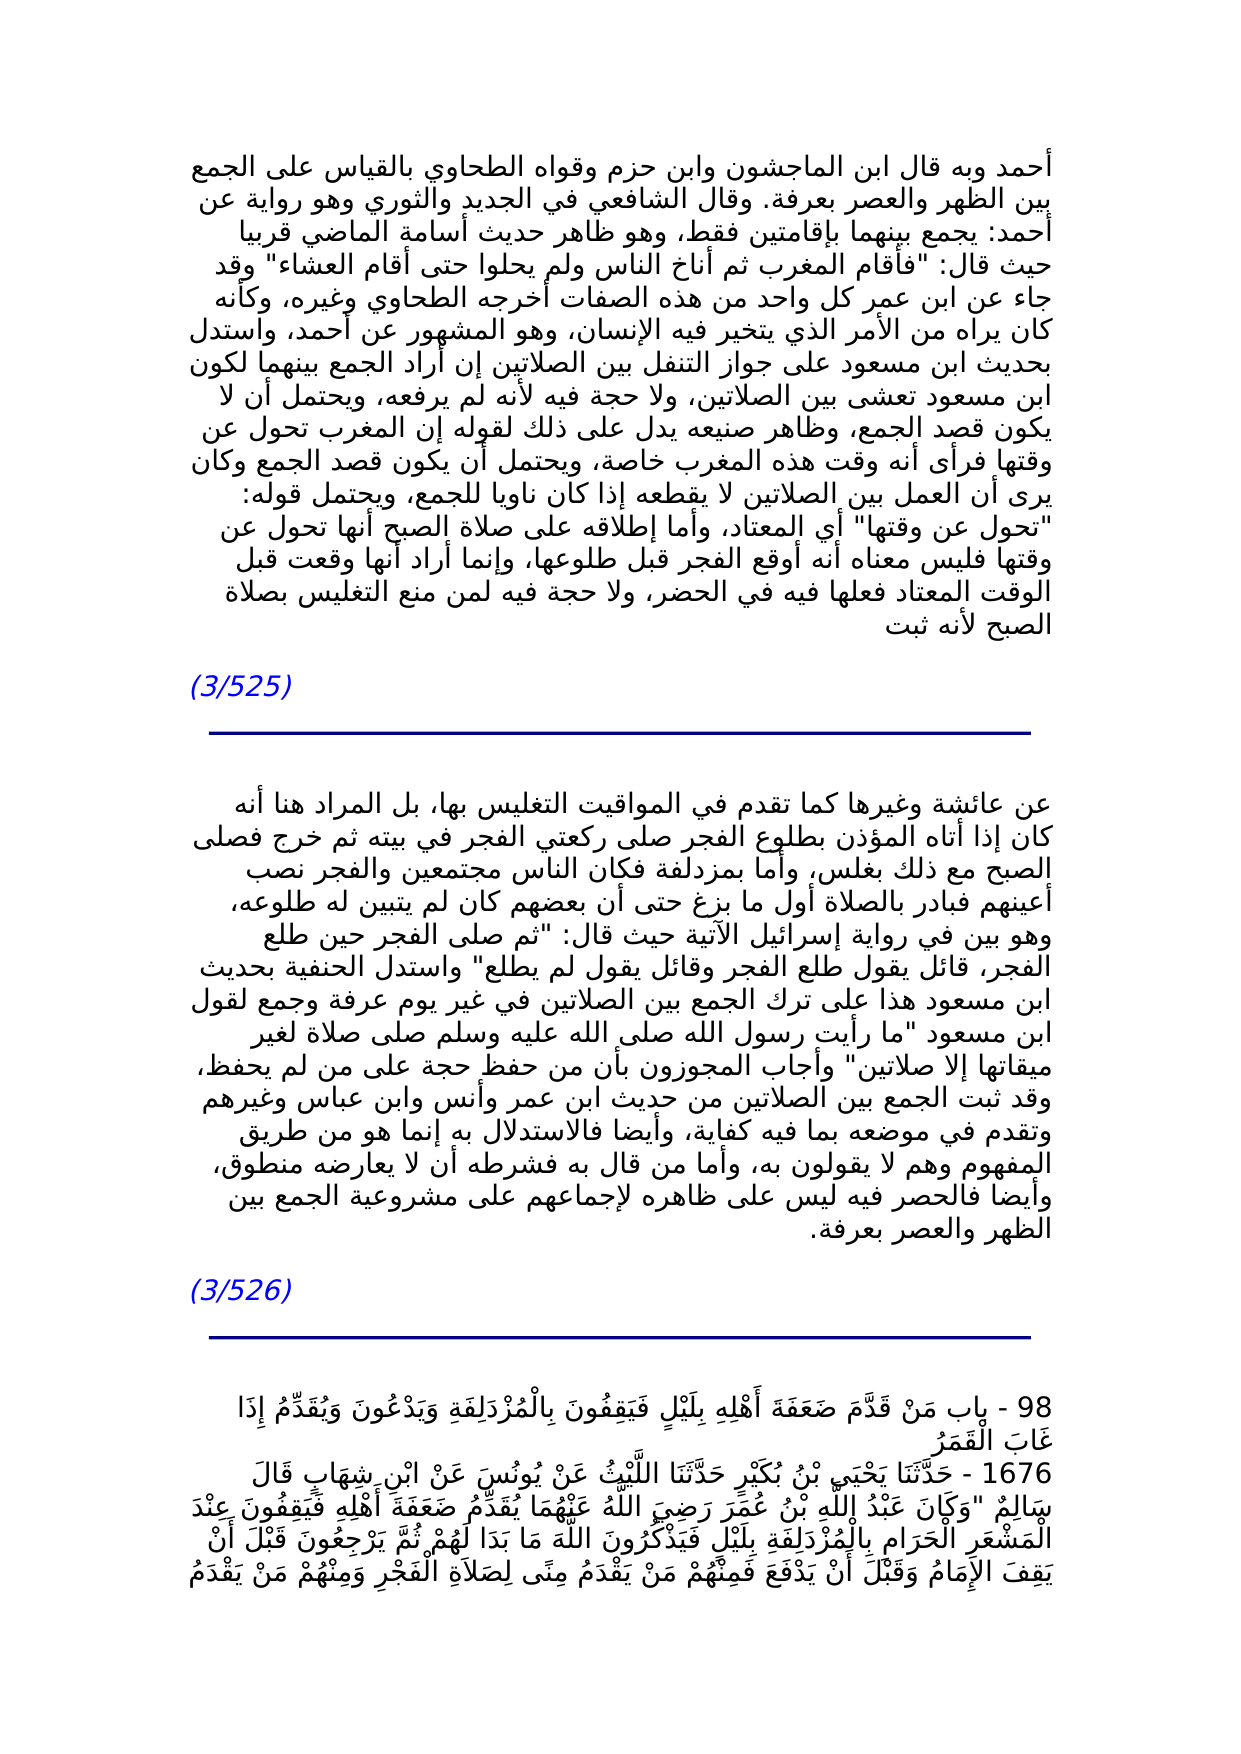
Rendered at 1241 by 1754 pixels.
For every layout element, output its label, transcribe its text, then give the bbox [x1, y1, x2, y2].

text (3/526) [187, 1274, 1053, 1307]
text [187, 150, 1053, 641]
text (3/525) [187, 670, 1053, 702]
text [187, 1392, 1053, 1588]
text عن عائشة وغيرها كما تقدم في المواقيت التغليس بها، بل المراد هنا أنه كان إذا أتاه المؤذن بطلوع الفجر صلى ركعتي الفجر في بيته ثم خرج فصلى الصبح مع ذلك بغلس، وأما بمزدلفة فكان الناس مجتمعين والفجر نصب أعينهم فبادر بالصلاة أول ما بزغ حتى أن بعضهم كان لم يتبين له طلوعه، وهو بين في رواية إسرائيل الآتية حيث قال: "ثم صلى الفجر حين طلع الفجر، قائل يقول طلع الفجر وقائل يقول لم يطلع" واستدل الحنفية بحديث ابن مسعود هذا على ترك الجمع بين الصلاتين في غير يوم عرفة وجمع لقول ابن مسعود "ما رأيت رسول الله صلى الله عليه وسلم صلى صلاة لغير ميقاتها إلا صلاتين" وأجاب المجوزون بأن من حفظ حجة على من لم يحفظ، وقد ثبت الجمع بين الصلاتين من حديث ابن عمر وأنس وابن عباس وغيرهم وتقدم في موضعه بما فيه كفاية، وأيضا فالاستدلال به إنما هو من طريق المفهوم وهم لا يقولون به، وأما من قال به فشرطه أن لا يعارضه منطوق، وأيضا فالحصر فيه ليس على ظاهره لإجماعهم على مشروعية الجمع بين الظهر والعصر بعرفة. [187, 787, 1053, 1245]
